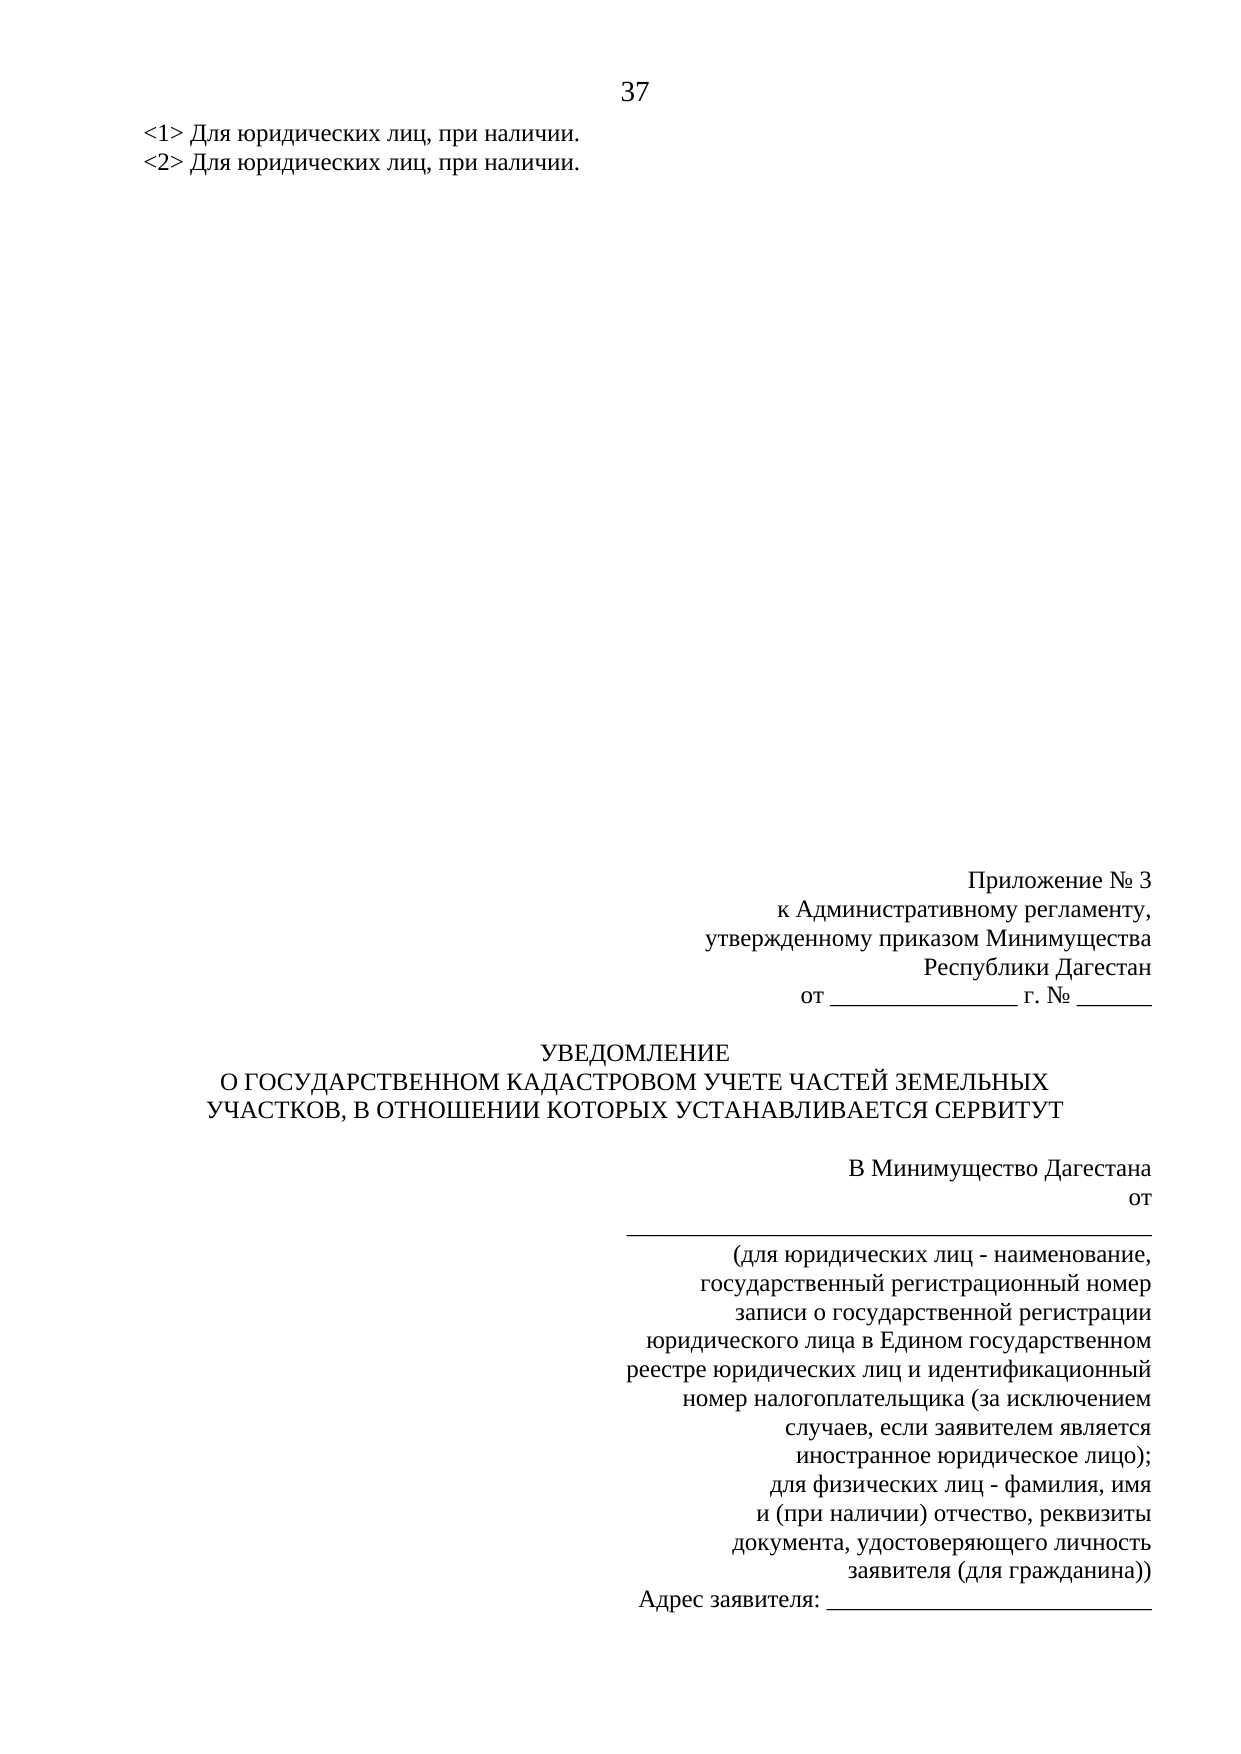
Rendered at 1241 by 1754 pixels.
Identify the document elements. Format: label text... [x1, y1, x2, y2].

text записи о государственной регистрации [118, 1297, 1152, 1326]
text УВЕДОМЛЕНИЕ [118, 1038, 1152, 1067]
text утвержденному приказом Минимущества [118, 923, 1152, 952]
text государственный регистрационный номер [118, 1268, 1152, 1297]
text Приложение № 3 [118, 866, 1152, 894]
text заявителя (для гражданина)) [118, 1556, 1152, 1584]
text реестре юридических лиц и идентификационный [118, 1354, 1152, 1383]
text <2> Для юридических лиц, при наличии. [118, 147, 1152, 176]
text номер налогоплательщика (за исключением [118, 1383, 1152, 1412]
text иностранное юридическое лицо); [118, 1441, 1152, 1469]
text Республики Дагестан [118, 952, 1152, 981]
text от _______________ г. № ______ [118, 981, 1152, 1009]
text для физических лиц - фамилия, имя [118, 1469, 1152, 1498]
text В Минимущество Дагестана [118, 1153, 1152, 1182]
text <1> Для юридических лиц, при наличии. [118, 118, 1152, 147]
text юридического лица в Едином государственном [118, 1326, 1152, 1354]
text документа, удостоверяющего личность [118, 1527, 1152, 1556]
text (для юридических лиц - наименование, [118, 1239, 1152, 1268]
text __________________________________________ [118, 1211, 1152, 1239]
text УЧАСТКОВ, В ОТНОШЕНИИ КОТОРЫХ УСТАНАВЛИВАЕТСЯ СЕРВИТУТ [118, 1096, 1152, 1124]
text от [118, 1182, 1152, 1211]
text Адрес заявителя: __________________________ [118, 1584, 1152, 1613]
text к Административному регламенту, [118, 894, 1152, 923]
text случаев, если заявителем является [118, 1412, 1152, 1441]
text О ГОСУДАРСТВЕННОМ КАДАСТРОВОМ УЧЕТЕ ЧАСТЕЙ ЗЕМЕЛЬНЫХ [118, 1067, 1152, 1096]
text и (при наличии) отчество, реквизиты [118, 1498, 1152, 1527]
